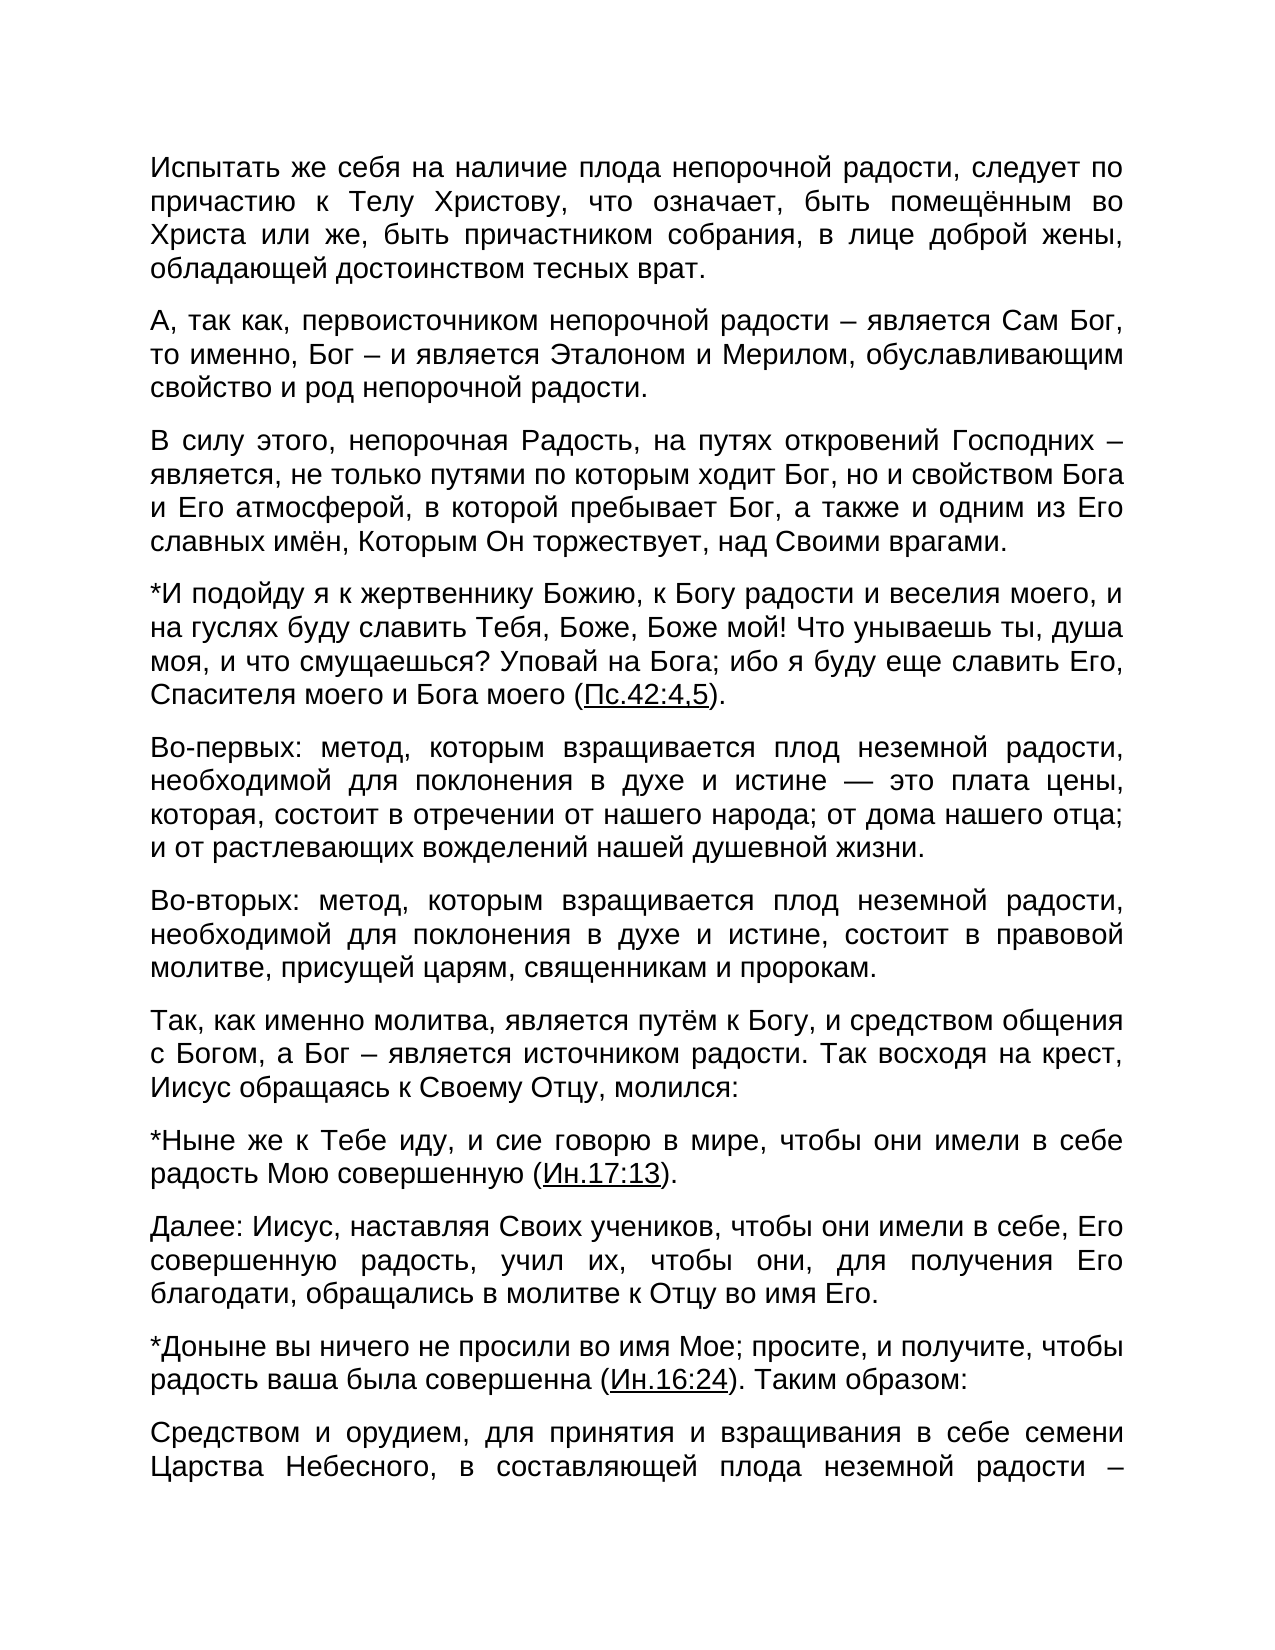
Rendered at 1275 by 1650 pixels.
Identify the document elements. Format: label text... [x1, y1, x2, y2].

text *Ныне же к Тебе иду, и сие говорю в мире, чтобы они имели в себе радость Мою совершенную (Ин.17:13). [150, 1123, 1125, 1190]
text Во-первых: метод, которым взращивается плод неземной радости, необходимой для поклонения в духе и истине — это плата цены, которая, состоит в отречении от нашего народа; от дома нашего отца; и от растлевающих вожделений нашей душевной жизни. [150, 730, 1125, 864]
text А, так как, первоисточником непорочной радости – является Сам Бог, то именно, Бог – и является Эталоном и Мерилом, обуславливающим свойство и род непорочной радости. [150, 303, 1125, 404]
text *И подойду я к жертвеннику Божию, к Богу радости и веселия моего, и на гуслях буду славить Тебя, Боже, Боже мой! Что унываешь ты, душа моя, и что смущаешься? Уповай на Бога; ибо я буду еще славить Его, Спасителя моего и Бога моего (Пс.42:4,5). [150, 576, 1125, 711]
text Так, как именно молитва, является путём к Богу, и средством общения с Богом, а Бог – является источником радости. Так восходя на крест, Иисус обращаясь к Своему Отцу, молился: [150, 1003, 1125, 1103]
text *Доныне вы ничего не просили во имя Мое; просите, и получите, чтобы радость ваша была совершенна (Ин.16:24). Таким образом: [150, 1329, 1125, 1396]
text Далее: Иисус, наставляя Своих учеников, чтобы они имели в себе, Его совершенную радость, учил их, чтобы они, для получения Его благодати, обращались в молитве к Отцу во имя Его. [150, 1209, 1125, 1309]
text Во-вторых: метод, которым взращивается плод неземной радости, необходимой для поклонения в духе и истине, состоит в правовой молитве, присущей царям, священникам и пророкам. [150, 883, 1125, 984]
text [150, 1415, 1125, 1482]
text Испытать же себя на наличие плода непорочной радости, следует по причастию к Телу Христову, что означает, быть помещённым во Христа или же, быть причастником собрания, в лице доброй жены, обладающей достоинством тесных врат. [150, 150, 1125, 284]
text В силу этого, непорочная Радость, на путях откровений Господних – является, не только путями по которым ходит Бог, но и свойством Бога и Его атмосферой, в которой пребывает Бог, а также и одним из Его славных имён, Которым Он торжествует, над Своими врагами. [150, 423, 1125, 557]
